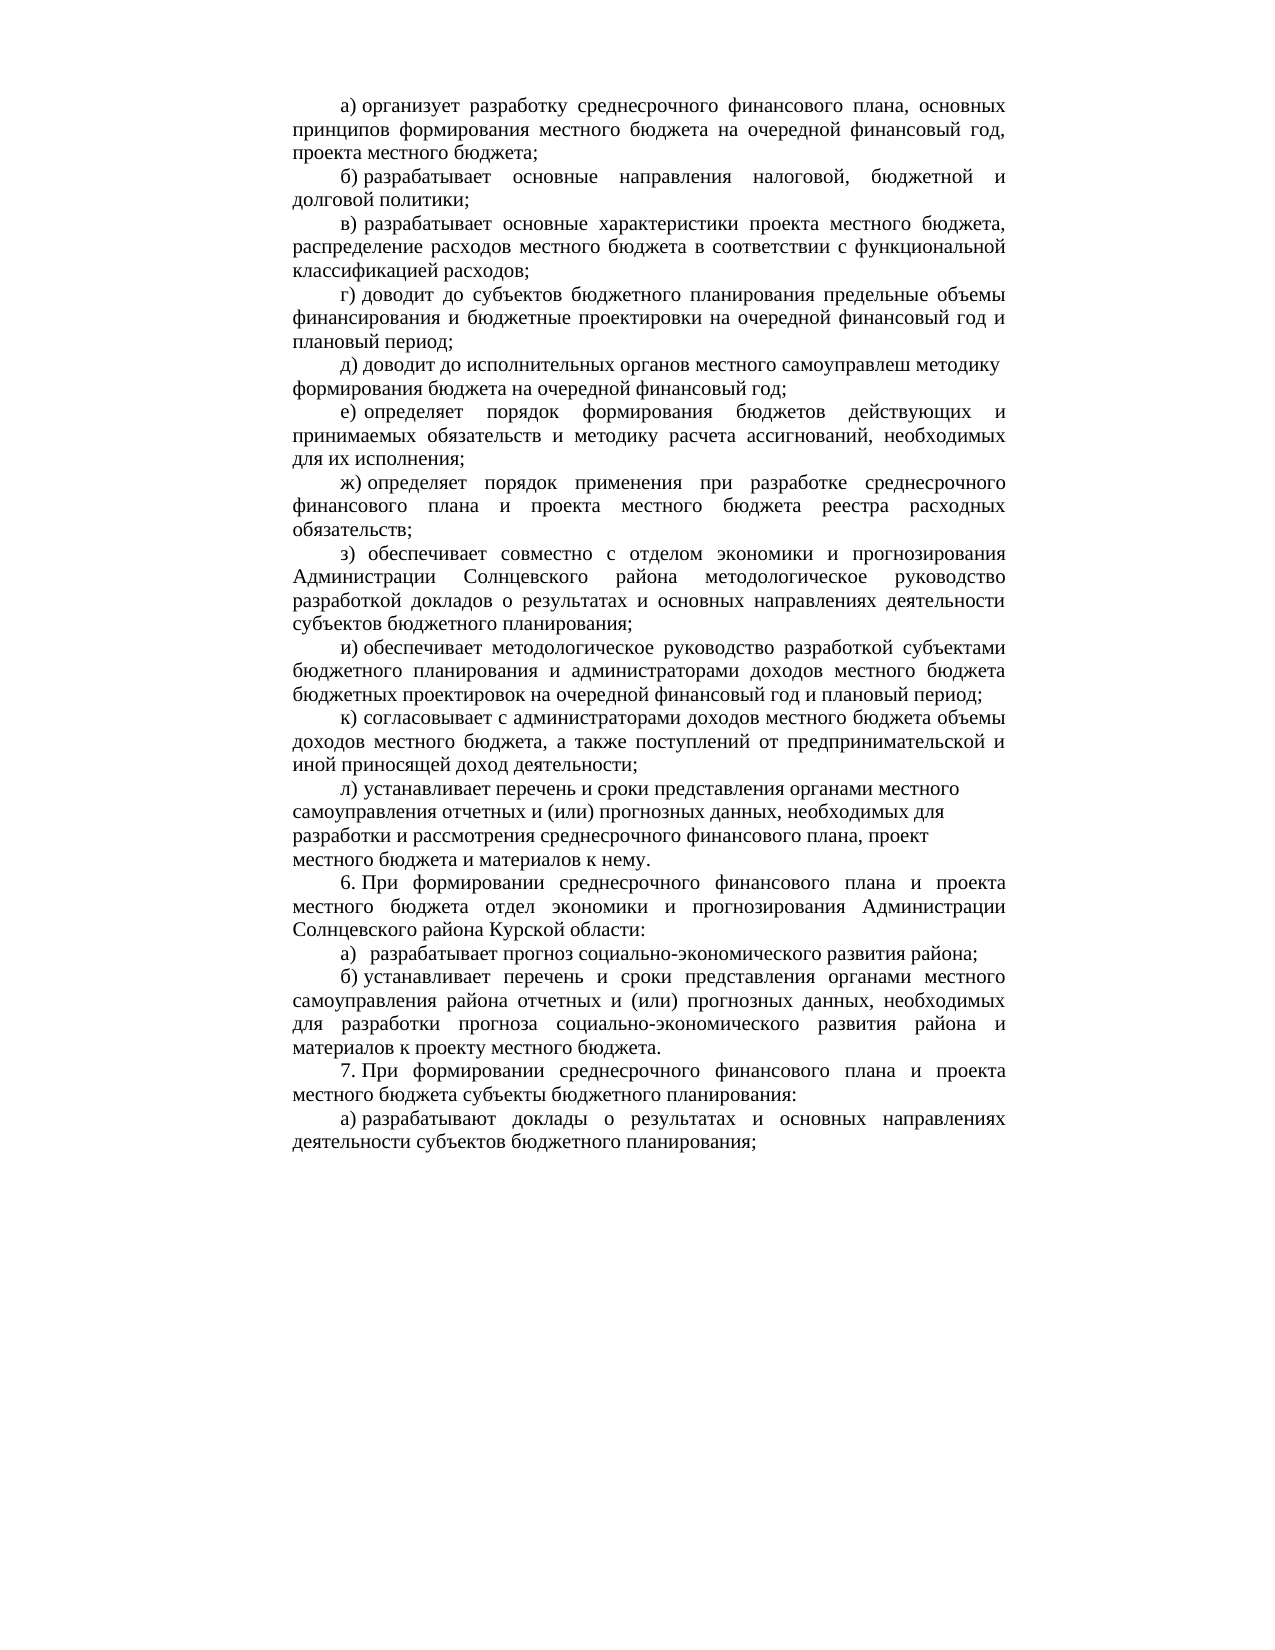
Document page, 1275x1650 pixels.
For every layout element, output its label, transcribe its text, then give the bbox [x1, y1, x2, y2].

text б) разрабатывает основные направления налоговой, бюджетной и долговой политики; [292, 164, 1006, 212]
text б) устанавливает перечень и сроки представления органами местного самоуправления района отчетных и (или) прогнозных данных, необходимых для разработки прогноза социально-экономического развития района и материалов к проекту местного бюджета. [292, 965, 1006, 1059]
text д) доводит до исполнительных органов местного самоуправлеш методику формирования бюджета на очередной финансовый год; [292, 353, 1006, 400]
list При формировании среднесрочного финансового плана и проекта местного бюджета субъекты бюджетного планирования: [292, 1059, 1006, 1106]
text и) обеспечивает методологическое руководство разработкой субъектами бюджетного планирования и администраторами доходов местного бюджета бюджетных проектировок на очередной финансовый год и плановый период; [292, 635, 1006, 706]
list При формировании среднесрочного финансового плана и проекта местного бюджета отдел экономики и прогнозирования Администрации Солнцевского района Курской области: [292, 871, 1006, 941]
text е) определяет порядок формирования бюджетов действующих и принимаемых обязательств и методику расчета ассигнований, необходимых для их исполнения; [292, 400, 1006, 471]
text г) доводит до субъектов бюджетного планирования предельные объемы финансирования и бюджетные проектировки на очередной финансовый год и плановый период; [292, 282, 1006, 353]
text з) обеспечивает совместно с отделом экономики и прогнозирования Администрации Солнцевского района методологическое руководство разработкой докладов о результатах и основных направлениях деятельности субъектов бюджетного планирования; [292, 541, 1006, 635]
text а) организует разработку среднесрочного финансового плана, основных принципов формирования местного бюджета на очередной финансовый год, проекта местного бюджета; [292, 94, 1006, 164]
text в) разрабатывает основные характеристики проекта местного бюджета, распределение расходов местного бюджета в соответствии с функциональной классификацией расходов; [292, 212, 1006, 282]
text к) согласовывает с администраторами доходов местного бюджета объемы доходов местного бюджета, а также поступлений от предпринимательской и иной приносящей доход деятельности; [292, 706, 1006, 777]
text а) разрабатывают доклады о результатах и основных направлениях деятельности субъектов бюджетного планирования; [292, 1106, 1006, 1153]
text а) разрабатывает прогноз социально-экономического развития района; [292, 941, 1006, 965]
text ж) определяет порядок применения при разработке среднесрочного финансового плана и проекта местного бюджета реестра расходных обязательств; [292, 471, 1006, 541]
text л) устанавливает перечень и сроки представления органами местного самоуправления отчетных и (или) прогнозных данных, необходимых для разработки и рассмотрения среднесрочного финансового плана, проект местного бюджета и материалов к нему. [292, 777, 1006, 871]
